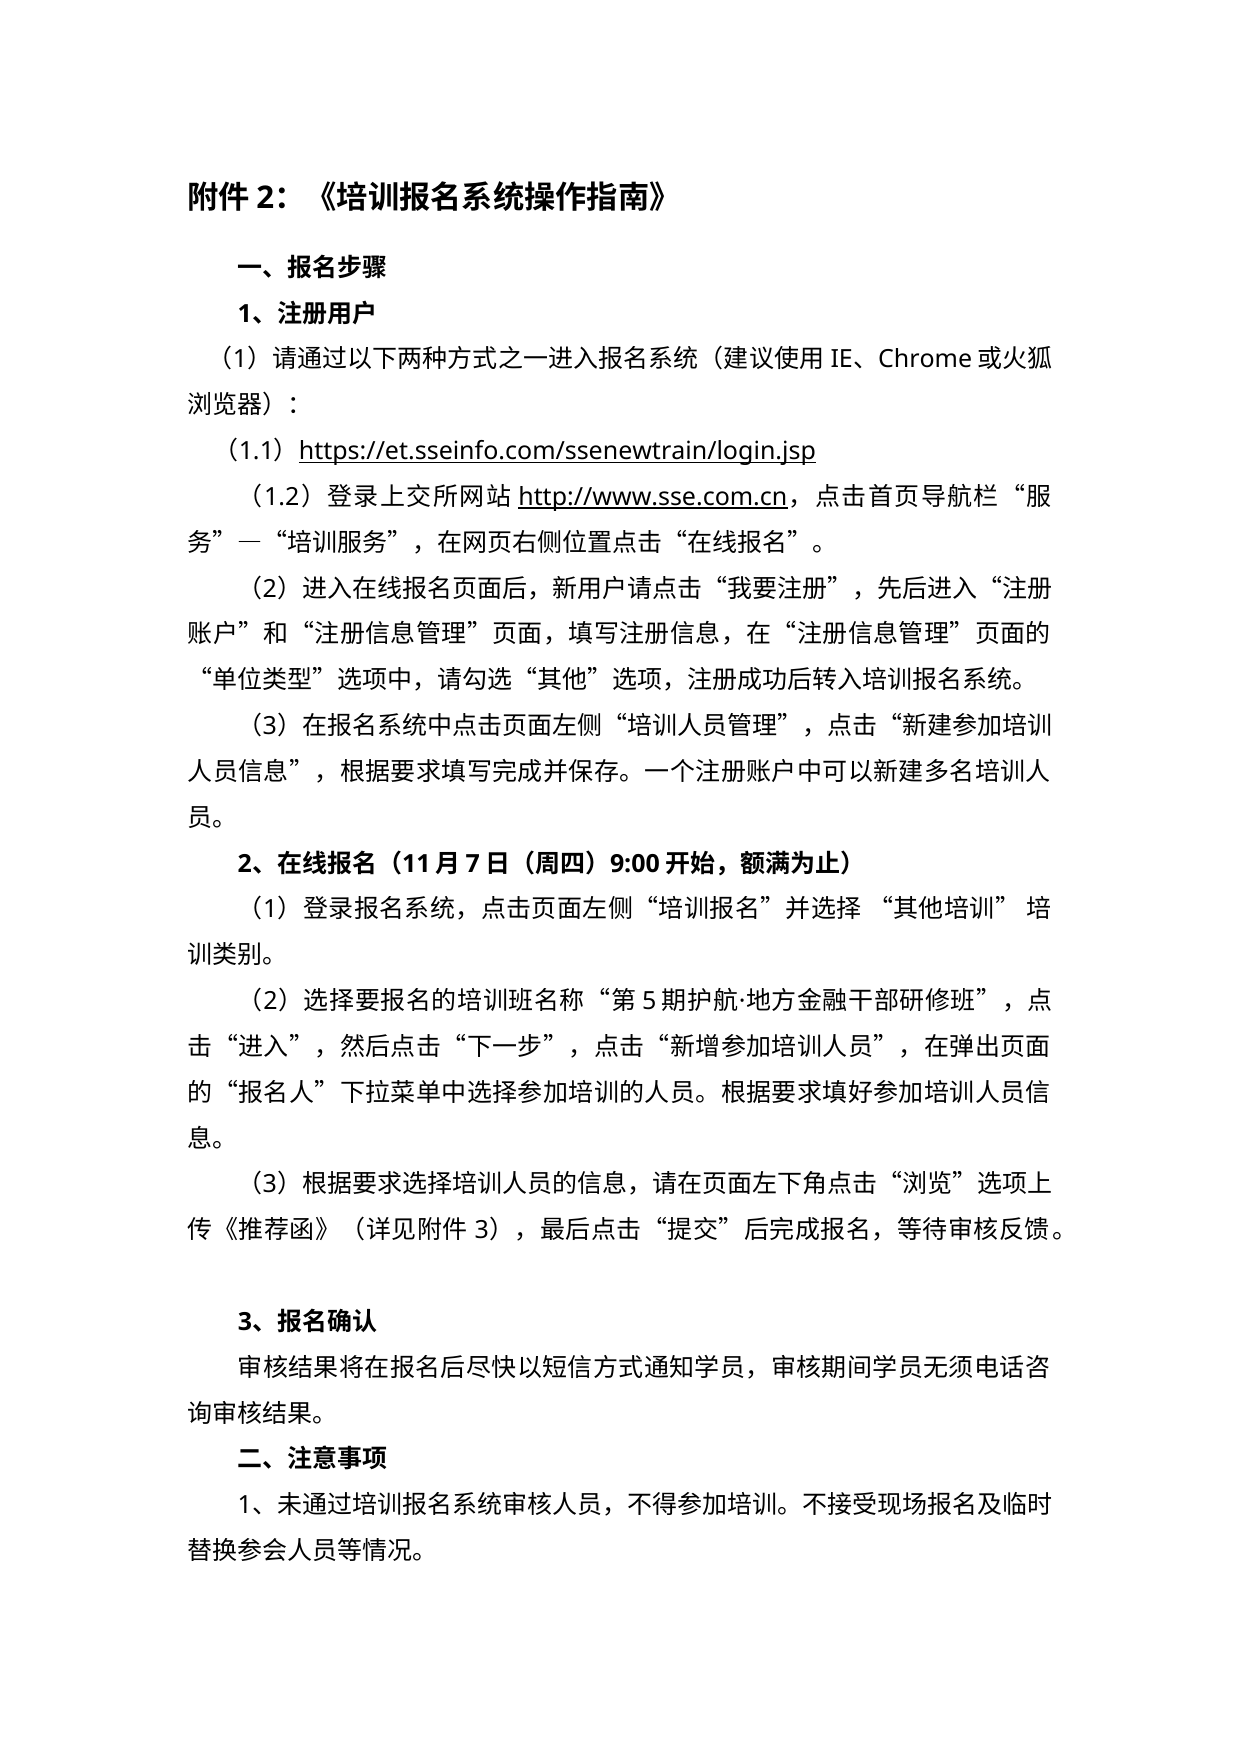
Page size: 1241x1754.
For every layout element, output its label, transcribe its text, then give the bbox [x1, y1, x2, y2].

text （1）请通过以下两种方式之一进入报名系统（建议使用IE、Chrome或火狐浏览器）： [187, 331, 1053, 423]
text 1、未通过培训报名系统审核人员，不得参加培训。不接受现场报名及临时替换参会人员等情况。 [187, 1477, 1053, 1569]
text 3、报名确认 [187, 1294, 1053, 1339]
text 一、报名步骤 [187, 239, 1053, 285]
text （1.1）https://et.sseinfo.com/ssenewtrain/login.jsp [187, 423, 1053, 469]
text 附件2：《培训报名系统操作指南》 [187, 162, 1053, 227]
text （2）选择要报名的培训班名称“第5期护航·地方金融干部研修班”，点击“进入”，然后点击“下一步”，点击“新增参加培训人员”，在弹出页面的“报名人”下拉菜单中选择参加培训的人员。根据要求填好参加培训人员信息。 [187, 973, 1053, 1156]
text （2）进入在线报名页面后，新用户请点击“我要注册”，先后进入“注册账户”和“注册信息管理”页面，填写注册信息，在“注册信息管理”页面的“单位类型”选项中，请勾选“其他”选项，注册成功后转入培训报名系统。 [187, 560, 1053, 698]
text 审核结果将在报名后尽快以短信方式通知学员，审核期间学员无须电话咨询审核结果。 [187, 1339, 1053, 1431]
text 1、注册用户 [187, 285, 1053, 331]
text 二、注意事项 [187, 1431, 1053, 1477]
text （3）根据要求选择培训人员的信息，请在页面左下角点击“浏览”选项上传《推荐函》（详见附件3），最后点击“提交”后完成报名，等待审核反馈。 [187, 1156, 1053, 1294]
text （1.2）登录上交所网站http://www.sse.com.cn，点击首页导航栏“服务”—“培训服务”，在网页右侧位置点击“在线报名”。 [187, 469, 1053, 560]
text （3）在报名系统中点击页面左侧“培训人员管理”，点击“新建参加培训人员信息”，根据要求填写完成并保存。一个注册账户中可以新建多名培训人员。 [187, 698, 1053, 835]
text 2、在线报名（11月7日（周四）9:00开始，额满为止） [187, 835, 1053, 881]
text （1）登录报名系统，点击页面左侧“培训报名”并选择 “其他培训” 培训类别。 [187, 881, 1053, 973]
